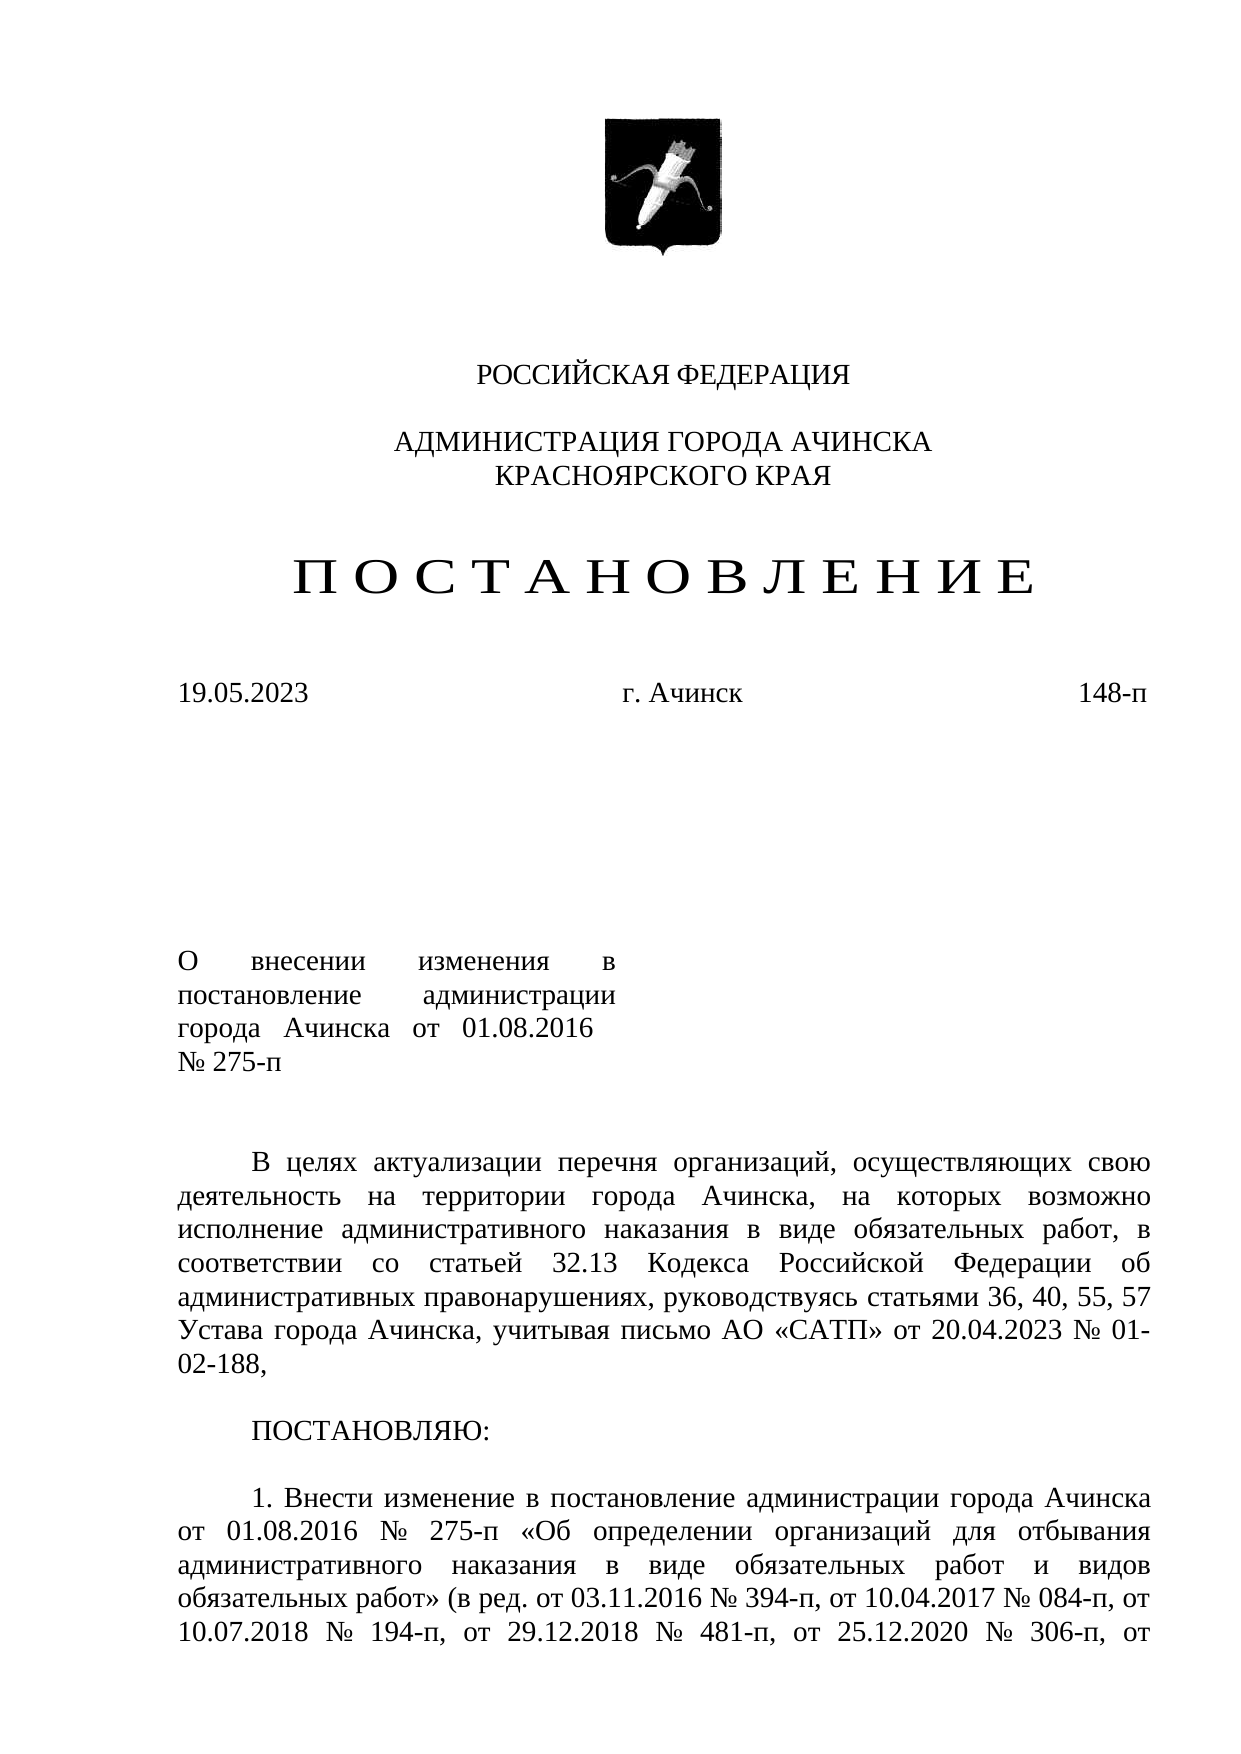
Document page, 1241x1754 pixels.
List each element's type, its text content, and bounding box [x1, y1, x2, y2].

text РОССИЙСКАЯ ФЕДЕРАЦИЯ [177, 357, 1149, 391]
text ПОСТАНОВЛЯЮ: [177, 1413, 1152, 1446]
picture [604, 118, 722, 256]
text КРАСНОЯРСКОГО КРАЯ [177, 458, 1149, 491]
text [177, 1480, 1152, 1648]
text АДМИНИСТРАЦИЯ ГОРОДА АЧИНСКА [177, 424, 1149, 458]
text П О С Т А Н О В Л Е Н И Е [177, 559, 1152, 608]
text 19.05.2023 г. Ачинск 148-п [177, 675, 1152, 708]
text В целях актуализации перечня организаций, осуществляющих свою деятельность на территории города Ачинска, на которых возможно исполнение административного наказания в виде обязательных работ, в соответствии со статьей 32.13 Кодекса Российской Федерации об административных правонарушениях, руководствуясь статьями 36, 40, 55, 57 Устава города Ачинска, учитывая письмо АО «САТП» от 20.04.2023 № 01-02-188, [177, 1144, 1152, 1379]
table_header О внесении изменения в постановление администрации города Ачинска от 01.08.2016 № 275-п [166, 943, 627, 1077]
